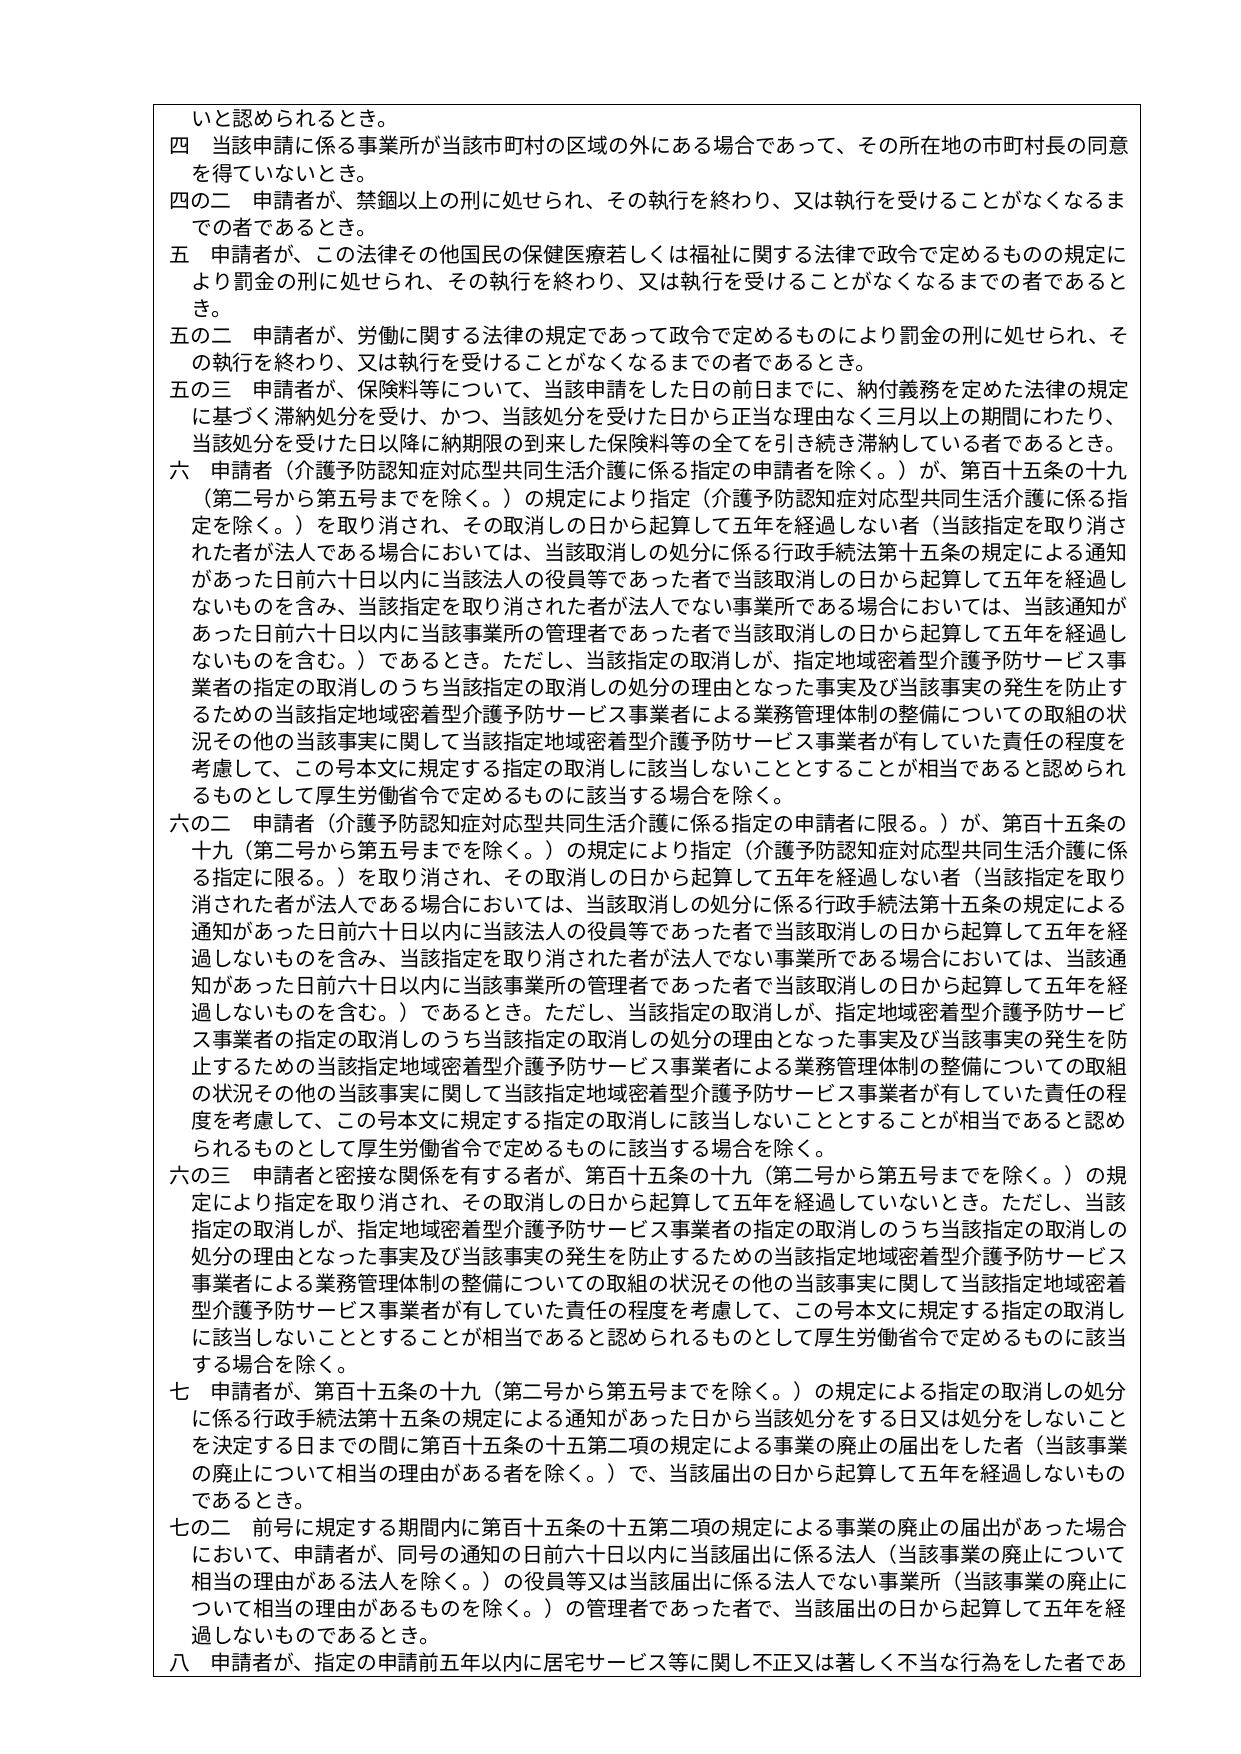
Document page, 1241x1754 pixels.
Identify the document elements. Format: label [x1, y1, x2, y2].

table_header [154, 105, 1140, 1676]
